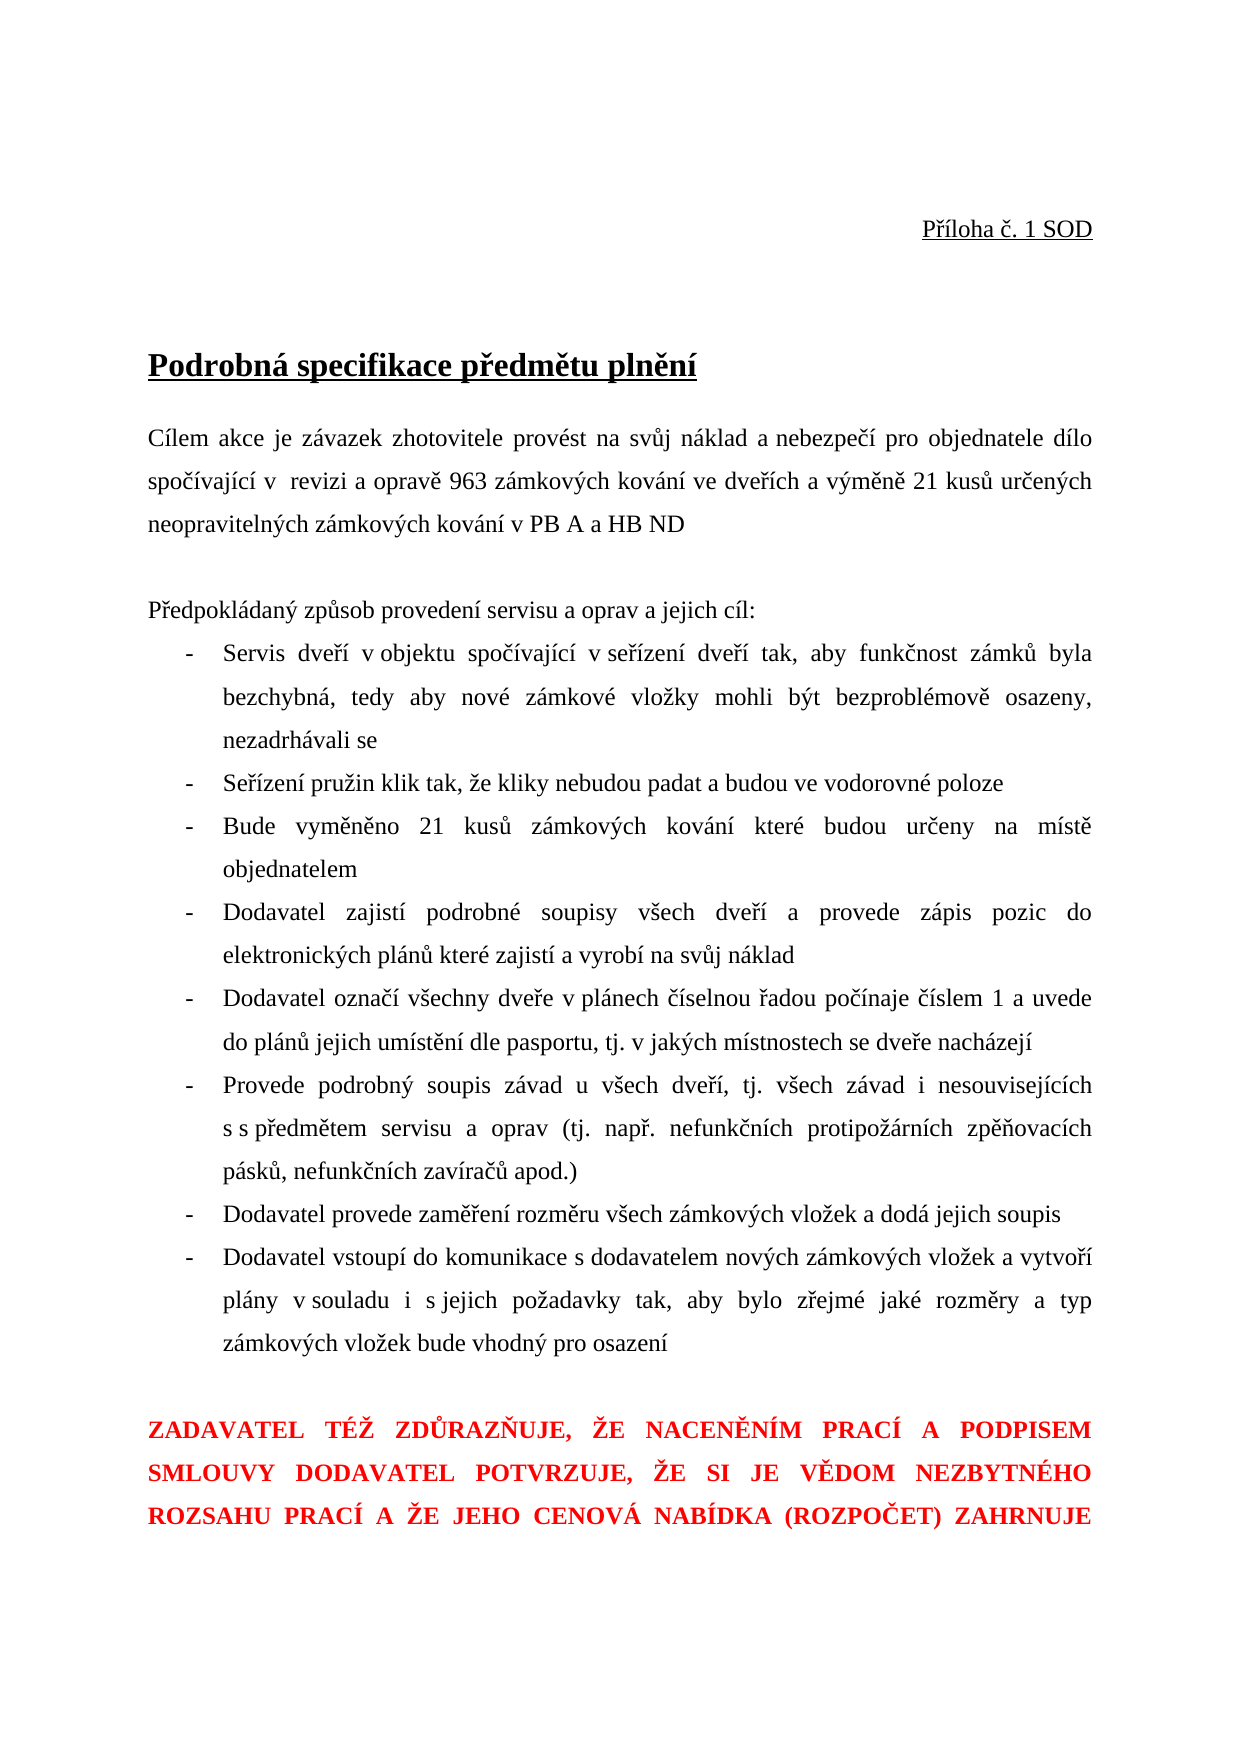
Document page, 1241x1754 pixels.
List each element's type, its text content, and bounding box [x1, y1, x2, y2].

list Seřízení pružin klik tak, že kliky nebudou padat a budou ve vodorovné poloze [185, 768, 1093, 797]
list Dodavatel zajistí podrobné soupisy všech dveří a provede zápis pozic do elektronických plánů které zajistí a vyrobí na svůj náklad [185, 897, 1093, 969]
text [148, 1415, 1093, 1530]
list Dodavatel označí všechny dveře v plánech číselnou řadou počínaje číslem 1 a uvede do plánů jejich umístění dle pasportu, tj. v jakých místnostech se dveře nacházejí [185, 983, 1093, 1055]
list Provede podrobný soupis závad u všech dveří, tj. všech závad i nesouvisejících s s předmětem servisu a oprav (tj. např. nefunkčních protipožárních zpěňovacích pásků, nefunkčních zavíračů apod.) [185, 1070, 1093, 1185]
text Předpokládaný způsob provedení servisu a oprav a jejich cíl: [148, 595, 1093, 624]
text Cílem akce je závazek zhotovitele provést na svůj náklad a nebezpečí pro objednatele dílo spočívající v revizi a opravě 963 zámkových kování ve dveřích a výměně 21 kusů určených neopravitelných zámkových kování v PB A a HB ND [148, 423, 1093, 538]
text Příloha č. 1 SOD [148, 214, 1093, 242]
list Servis dveří v objektu spočívající v seřízení dveří tak, aby funkčnost zámků byla bezchybná, tedy aby nové zámkové vložky mohli být bezproblémově osazeny, nezadrhávali se [185, 638, 1093, 753]
list Dodavatel provede zaměření rozměru všech zámkových vložek a dodá jejich soupis [185, 1199, 1093, 1228]
list Dodavatel vstoupí do komunikace s dodavatelem nových zámkových vložek a vytvoří plány v souladu i s jejich požadavky tak, aby bylo zřejmé jaké rozměry a typ zámkových vložek bude vhodný pro osazení [185, 1242, 1093, 1357]
list Bude vyměněno 21 kusů zámkových kování které budou určeny na místě objednatelem [185, 811, 1093, 883]
text Podrobná specifikace předmětu plnění [148, 346, 1093, 384]
